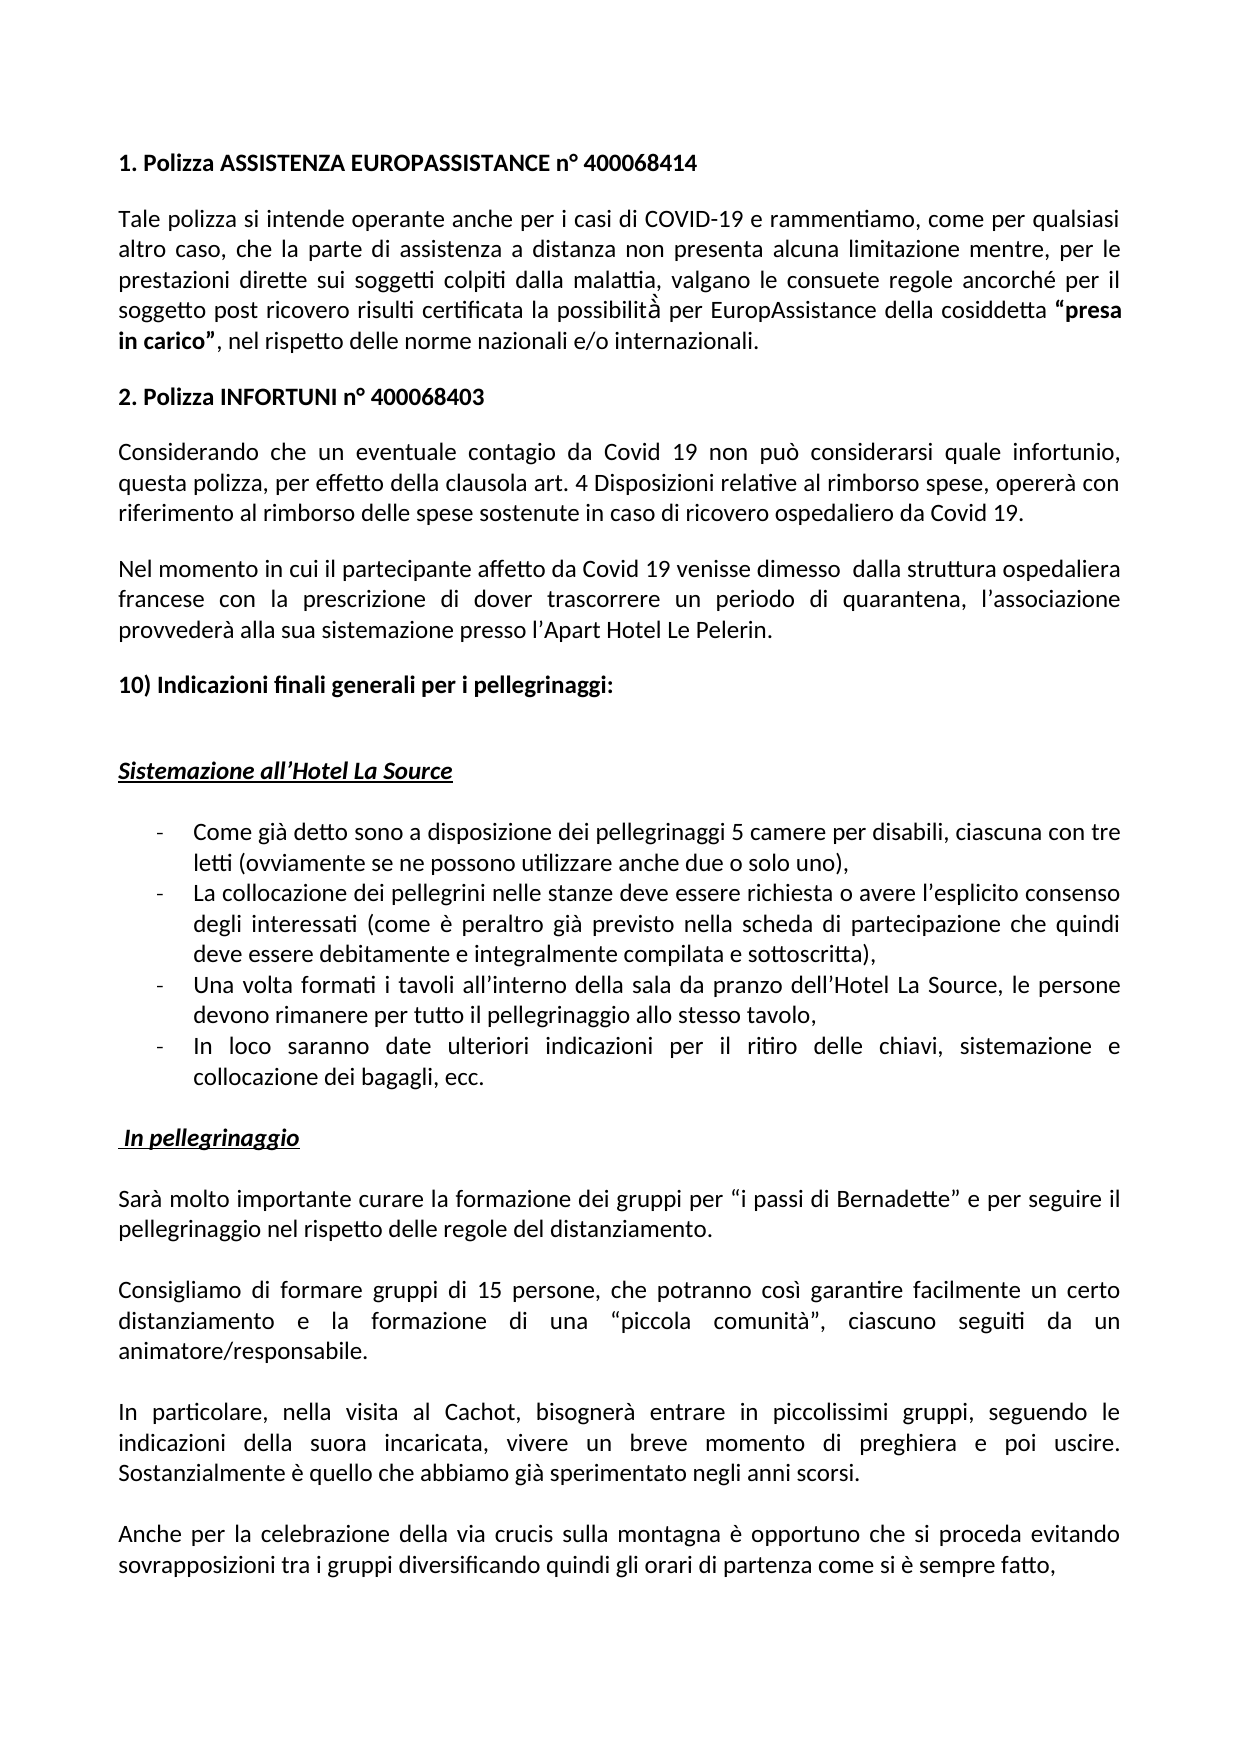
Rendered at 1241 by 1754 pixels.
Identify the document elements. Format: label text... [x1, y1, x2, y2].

text 2. Polizza INFORTUNI n° 400068403 [118, 381, 1122, 411]
text In particolare, nella visita al Cachot, bisognerà entrare in piccolissimi gruppi, seguendo le indicazioni della suora incaricata, vivere un breve momento di preghiera e poi uscire. Sostanzialmente è quello che abbiamo già sperimentato negli anni scorsi. [118, 1396, 1122, 1488]
text 1. Polizza ASSISTENZA EUROPASSISTANCE n° 400068414 [118, 148, 1122, 178]
text Sistemazione all’Hotel La Source [118, 755, 1122, 786]
text Sarà molto importante curare la formazione dei gruppi per “i passi di Bernadette” e per seguire il pellegrinaggio nel rispetto delle regole del distanziamento. [118, 1183, 1122, 1244]
text 10) Indicazioni finali generali per i pellegrinaggi: [118, 669, 1122, 700]
list La collocazione dei pellegrini nelle stanze deve essere richiesta o avere l’esplicito consenso degli interessati (come è peraltro già previsto nella scheda di partecipazione che quindi deve essere debitamente e integralmente compilata e sottoscritta), [156, 877, 1122, 969]
text In pellegrinaggio [118, 1122, 1122, 1152]
list In loco saranno date ulteriori indicazioni per il ritiro delle chiavi, sistemazione e collocazione dei bagagli, ecc. [156, 1030, 1122, 1091]
text Tale polizza si intende operante anche per i casi di COVID-19 e rammentiamo, come per qualsiasi altro caso, che la parte di assistenza a distanza non presenta alcuna limitazione mentre, per le prestazioni dirette sui soggetti colpiti dalla malattia, valgano le consuete regole ancorché per il soggetto post ricovero risulti certificata la possibilità̀ per EuropAssistance della cosiddetta “presa in carico”, nel rispetto delle norme nazionali e/o internazionali. [118, 203, 1122, 356]
text Anche per la celebrazione della via crucis sulla montagna è opportuno che si proceda evitando sovrapposizioni tra i gruppi diversificando quindi gli orari di partenza come si è sempre fatto, [118, 1518, 1122, 1579]
text Considerando che un eventuale contagio da Covid 19 non può considerarsi quale infortunio, questa polizza, per effetto della clausola art. 4 Disposizioni relative al rimborso spese, opererà con riferimento al rimborso delle spese sostenute in caso di ricovero ospedaliero da Covid 19. [118, 436, 1122, 528]
text Consigliamo di formare gruppi di 15 persone, che potranno così garantire facilmente un certo distanziamento e la formazione di una “piccola comunità”, ciascuno seguiti da un animatore/responsabile. [118, 1274, 1122, 1366]
list Come già detto sono a disposizione dei pellegrinaggi 5 camere per disabili, ciascuna con tre letti (ovviamente se ne possono utilizzare anche due o solo uno), [156, 816, 1122, 877]
list Una volta formati i tavoli all’interno della sala da pranzo dell’Hotel La Source, le persone devono rimanere per tutto il pellegrinaggio allo stesso tavolo, [156, 969, 1122, 1030]
text Nel momento in cui il partecipante affetto da Covid 19 venisse dimesso dalla struttura ospedaliera francese con la prescrizione di dover trascorrere un periodo di quarantena, l’associazione provvederà alla sua sistemazione presso l’Apart Hotel Le Pelerin. [118, 553, 1122, 644]
